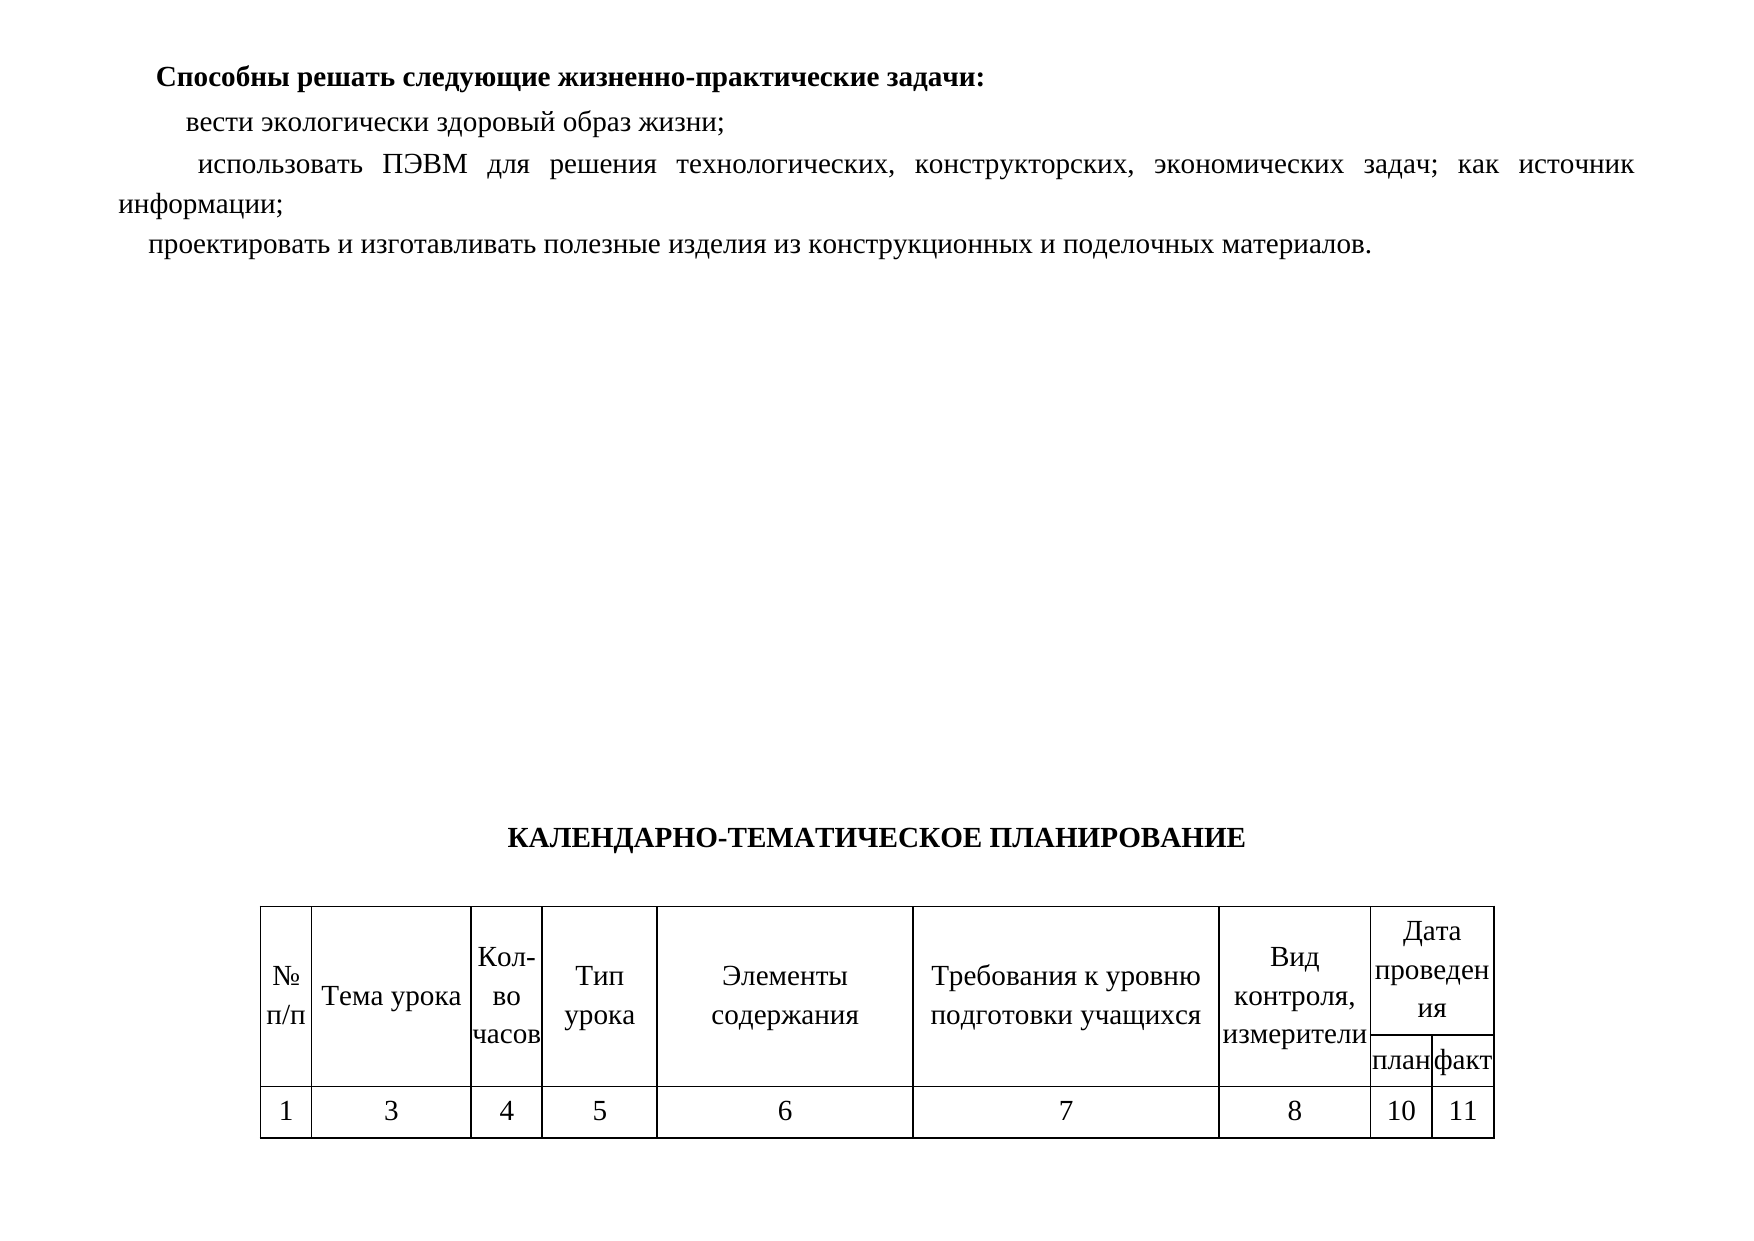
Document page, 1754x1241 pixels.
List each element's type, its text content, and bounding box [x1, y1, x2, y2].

table_cell 7 [914, 1087, 1218, 1137]
table_header Элементы содержания [658, 907, 912, 1086]
text  вести экологически здоровый образ жизни; [118, 104, 1636, 137]
table_cell план [1371, 1036, 1431, 1086]
table_header Тема урока [312, 907, 470, 1086]
table_header Тип урока [543, 907, 656, 1086]
text  проектировать и изготавливать полезные изделия из конструкционных и поделочных материалов. [118, 226, 1636, 260]
text  использовать ПЭВМ для решения технологических, конструкторских, экономических задач; как источник информации; [118, 146, 1636, 219]
table_header № п/п [261, 907, 311, 1086]
table_cell 4 [472, 1087, 541, 1137]
table_header Вид контроля, измерители [1220, 907, 1370, 1086]
table_cell факт [1433, 1036, 1493, 1086]
table_cell 1 [261, 1087, 311, 1137]
table_cell 5 [543, 1087, 656, 1137]
table_cell 11 [1433, 1087, 1493, 1137]
text КАЛЕНДАРНО-ТЕМАТИЧЕСКОЕ ПЛАНИРОВАНИЕ [118, 820, 1636, 884]
table_cell 3 [312, 1087, 470, 1137]
table_header Кол-во часов [472, 907, 541, 1086]
text Способны решать следующие жизненно-практические задачи: [118, 59, 1636, 93]
table_header Дата проведения [1371, 907, 1493, 1034]
table_cell 10 [1371, 1087, 1431, 1137]
table_cell 6 [658, 1087, 912, 1137]
table_cell 8 [1220, 1087, 1370, 1137]
table_header Требования к уровню подготовки учащихся [914, 907, 1218, 1086]
